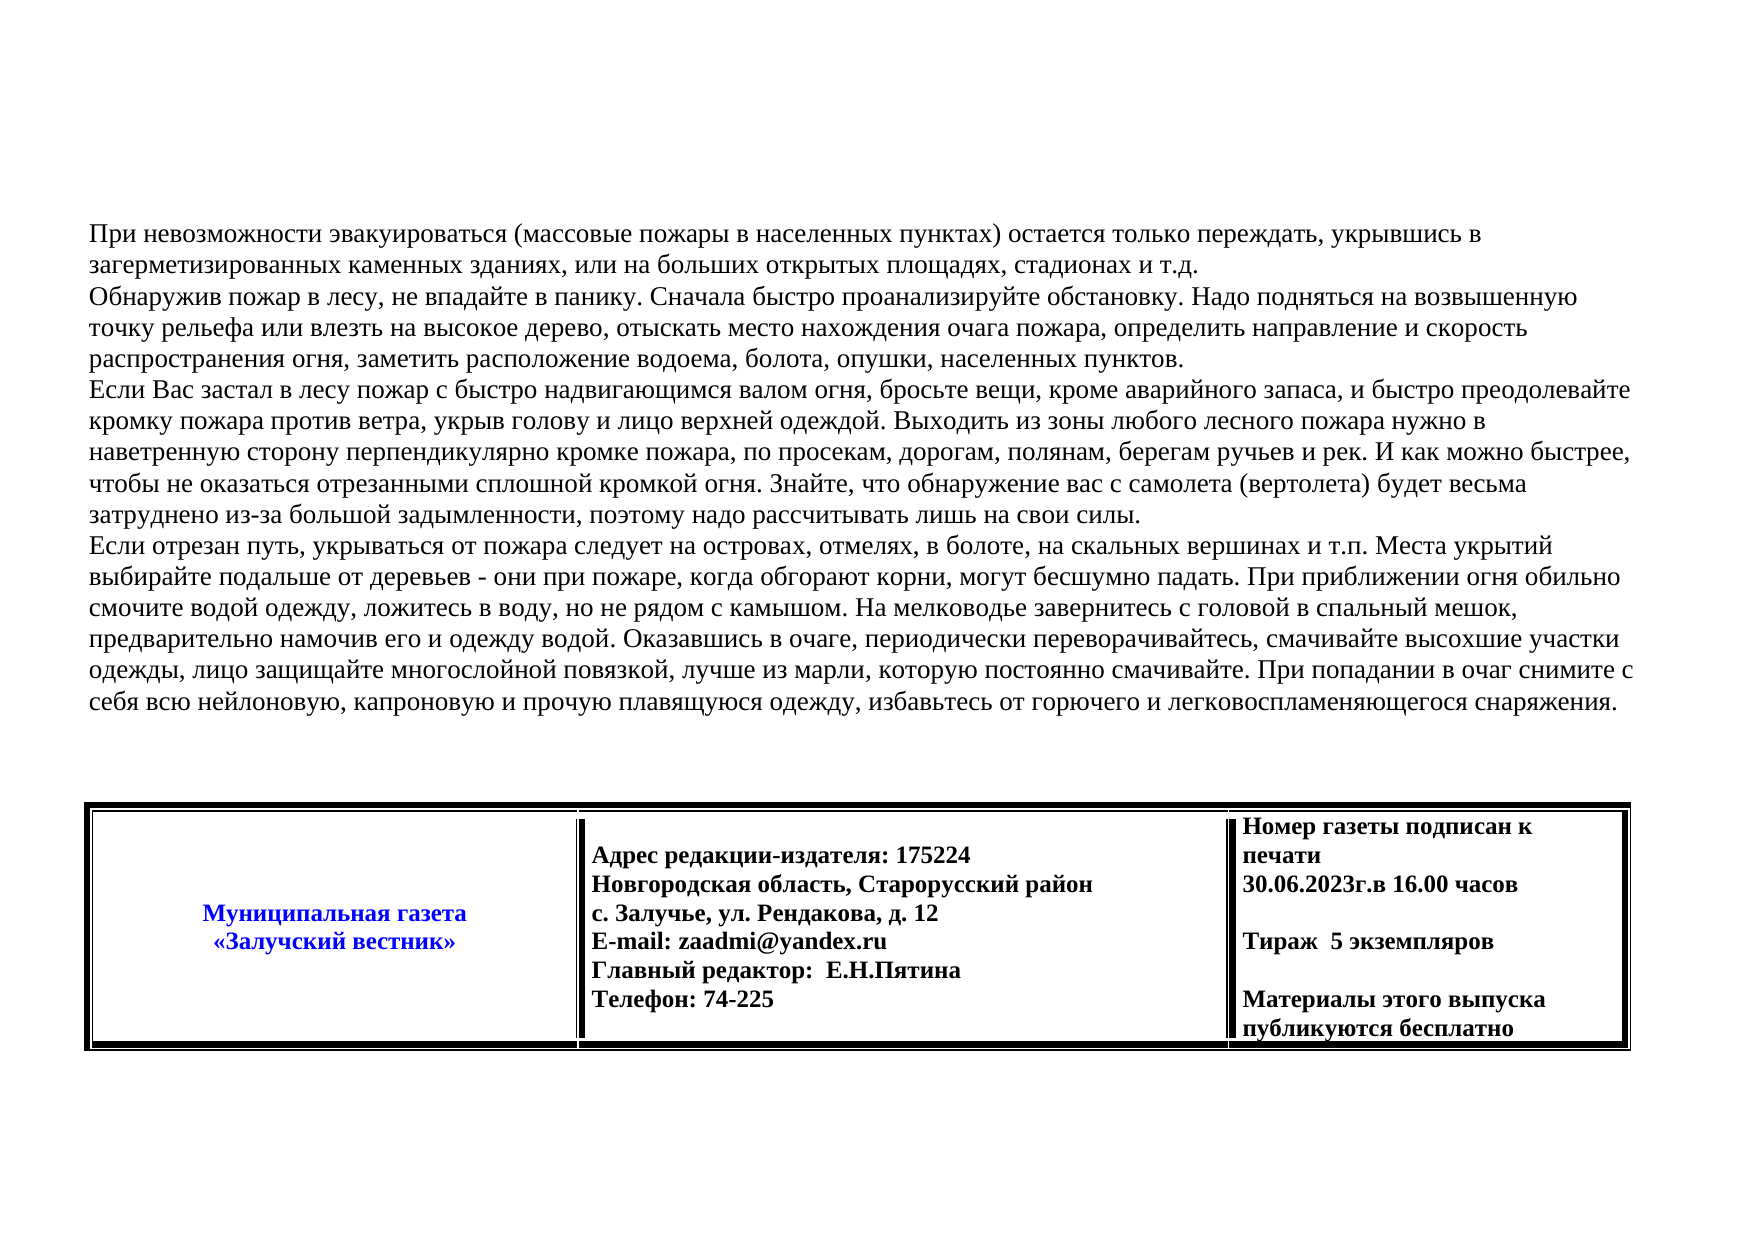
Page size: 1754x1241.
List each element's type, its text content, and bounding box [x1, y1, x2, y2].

table_header Адрес редакции-издателя: 175224 Новгородская область, Старорусский район с. Залучье, ул. Рендакова, д. 12 E-mail: zaadmi@yandex.ru Главный редактор: Е.Н.Пятина Телефон: 74-225 [580, 808, 1231, 1041]
text При невозможности эвакуироваться (массовые пожары в населенных пунктах) остается только переждать, укрывшись в загерметизированных каменных зданиях, или на больших открытых площадях, стадионах и т.д. [89, 217, 1636, 280]
text Обнаружив пожар в лесу, не впадайте в панику. Сначала быстро проанализируйте обстановку. Надо подняться на возвышенную точку рельефа или влезть на высокое дерево, отыскать место нахождения очага пожара, определить направление и скорость распространения огня, заметить расположение водоема, болота, опушки, населенных пунктов. [89, 280, 1636, 373]
table_header Муниципальная газета «Залучский вестник» [90, 808, 580, 1041]
text Если Вас застал в лесу пожар с быстро надвигающимся валом огня, бросьте вещи, кроме аварийного запаса, и быстро преодолевайте кромку пожара против ветра, укрыв голову и лицо верхней одеждой. Выходить из зоны любого лесного пожара нужно в наветренную сторону перпендикулярно кромке пожара, по просекам, дорогам, полянам, берегам ручьев и рек. И как можно быстрее, чтобы не оказаться отрезанными сплошной кромкой огня. Знайте, что обнаружение вас с самолета (вертолета) будет весьма затруднено из-за большой задымленности, поэтому надо рассчитывать лишь на свои силы. [89, 373, 1636, 529]
table_header Номер газеты подписан к печати 30.06.2023г.в 16.00 часов Тираж 5 экземпляров Материалы этого выпуска публикуются бесплатно [1231, 812, 1622, 1041]
text Если отрезан путь, укрываться от пожара следует на островах, отмелях, в болоте, на скальных вершинах и т.п. Места укрытий выбирайте подальше от деревьев - они при пожаре, когда обгорают корни, могут бесшумно падать. При приближении огня обильно смочите водой одежду, ложитесь в воду, но не рядом с камышом. На мелководье завернитесь с головой в спальный мешок, предварительно намочив его и одежду водой. Оказавшись в очаге, периодически переворачивайтесь, смачивайте высохшие участки одежды, лицо защищайте многослойной повязкой, лучше из марли, которую постоянно смачивайте. При попадании в очаг снимите с себя всю нейлоновую, капроновую и прочую плавящуюся одежду, избавьтесь от горючего и легковоспламеняющегося снаряжения. [89, 529, 1636, 716]
